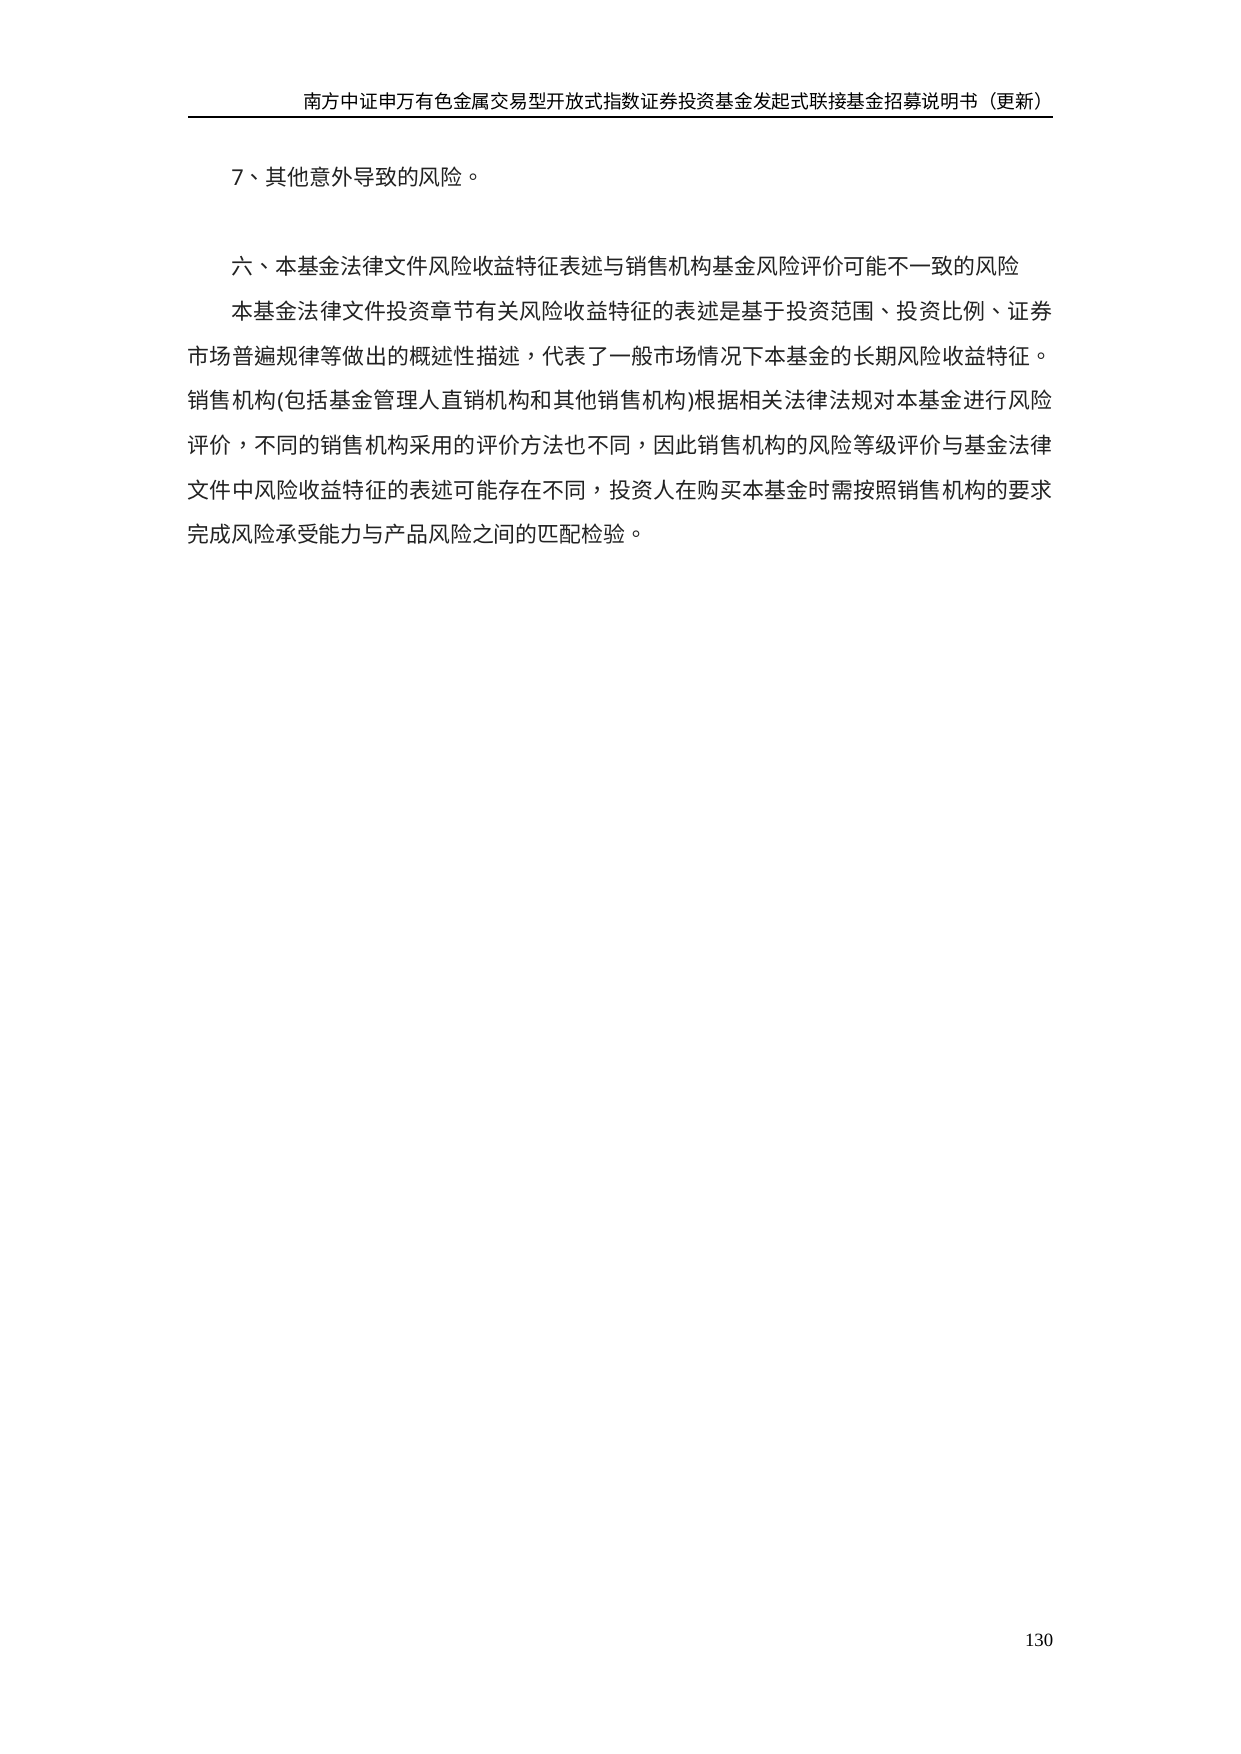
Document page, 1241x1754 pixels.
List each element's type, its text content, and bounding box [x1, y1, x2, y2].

text 六、本基金法律文件风险收益特征表述与销售机构基金风险评价可能不一致的风险 [187, 251, 1053, 281]
text 本基金法律文件投资章节有关风险收益特征的表述是基于投资范围、投资比例、证券市场普遍规律等做出的概述性描述，代表了一般市场情况下本基金的长期风险收益特征。销售机构(包括基金管理人直销机构和其他销售机构)根据相关法律法规对本基金进行风险评价，不同的销售机构采用的评价方法也不同，因此销售机构的风险等级评价与基金法律文件中风险收益特征的表述可能存在不同，投资人在购买本基金时需按照销售机构的要求完成风险承受能力与产品风险之间的匹配检验。 [187, 296, 1053, 549]
text 7、其他意外导致的风险。 [187, 162, 1053, 192]
